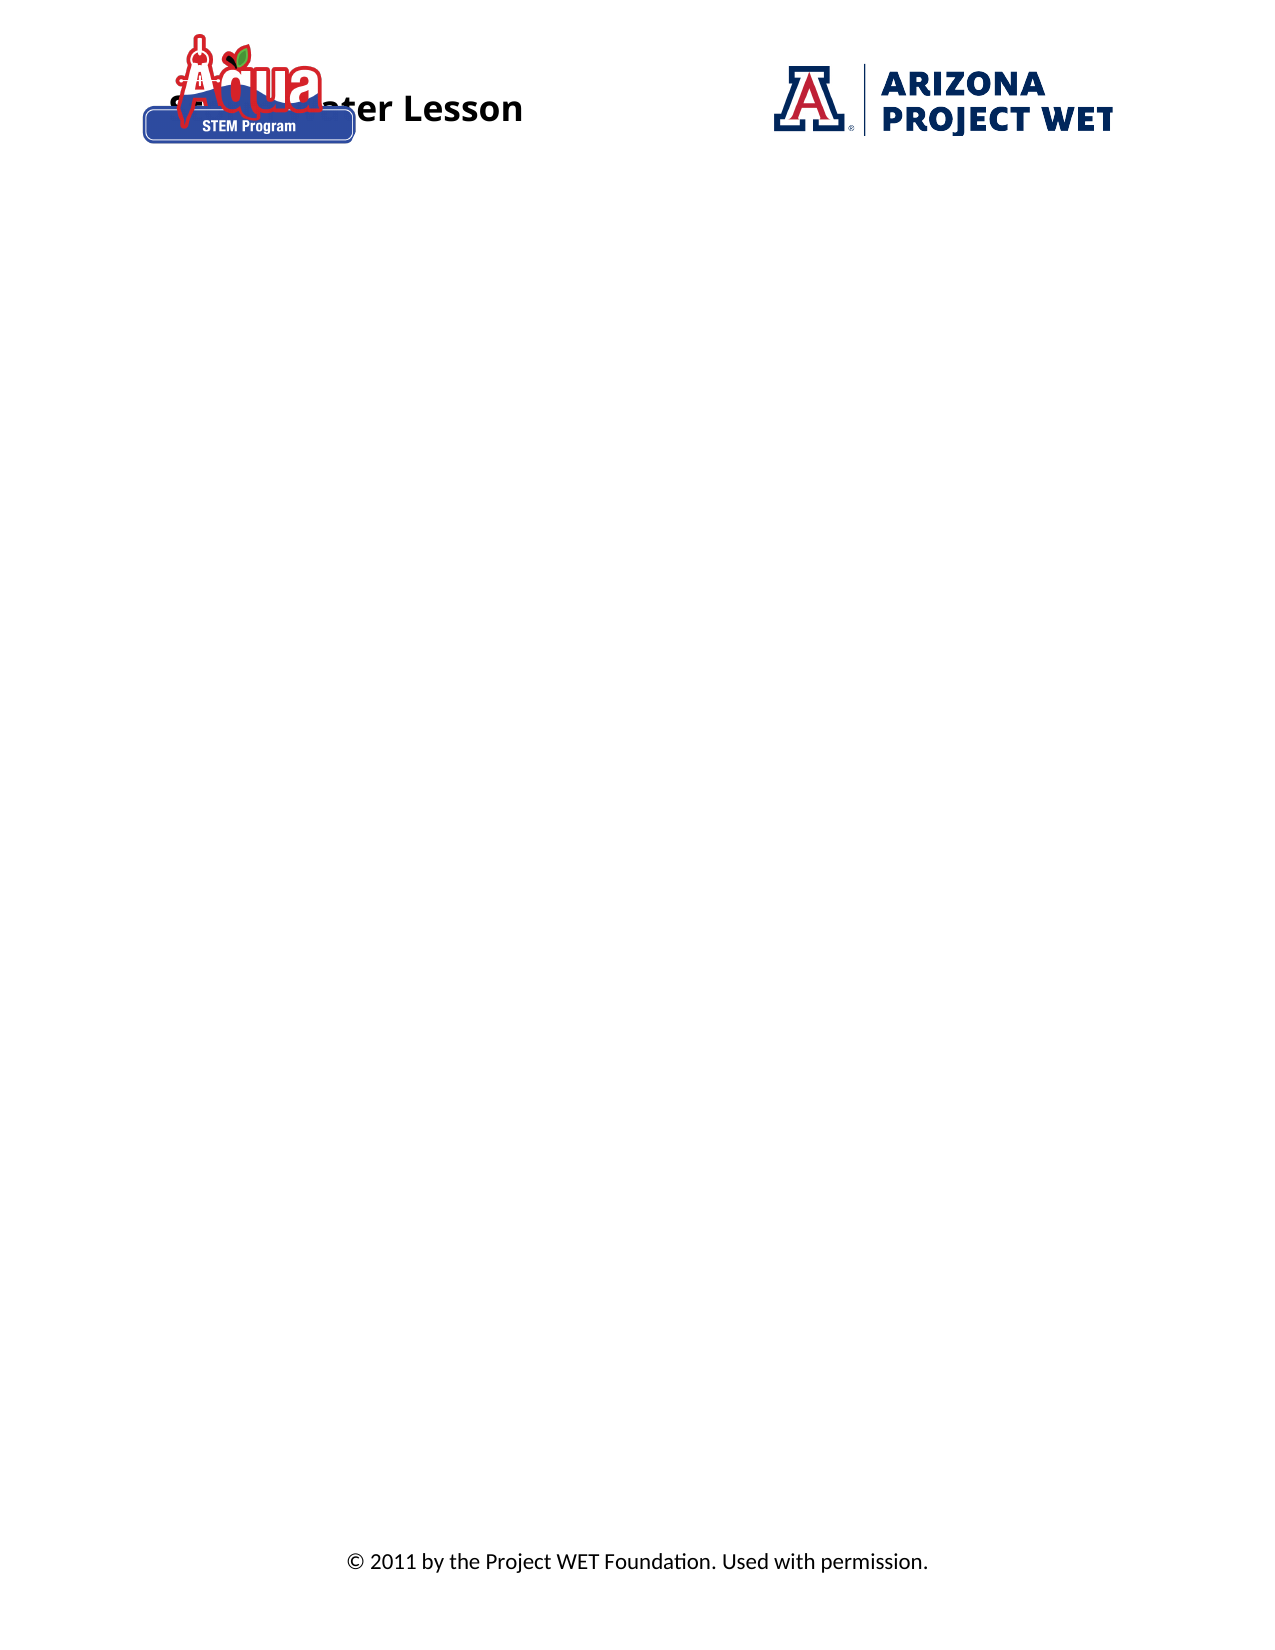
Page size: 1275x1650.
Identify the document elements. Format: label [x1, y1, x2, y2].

picture [133, 28, 363, 144]
picture [771, 63, 1112, 136]
